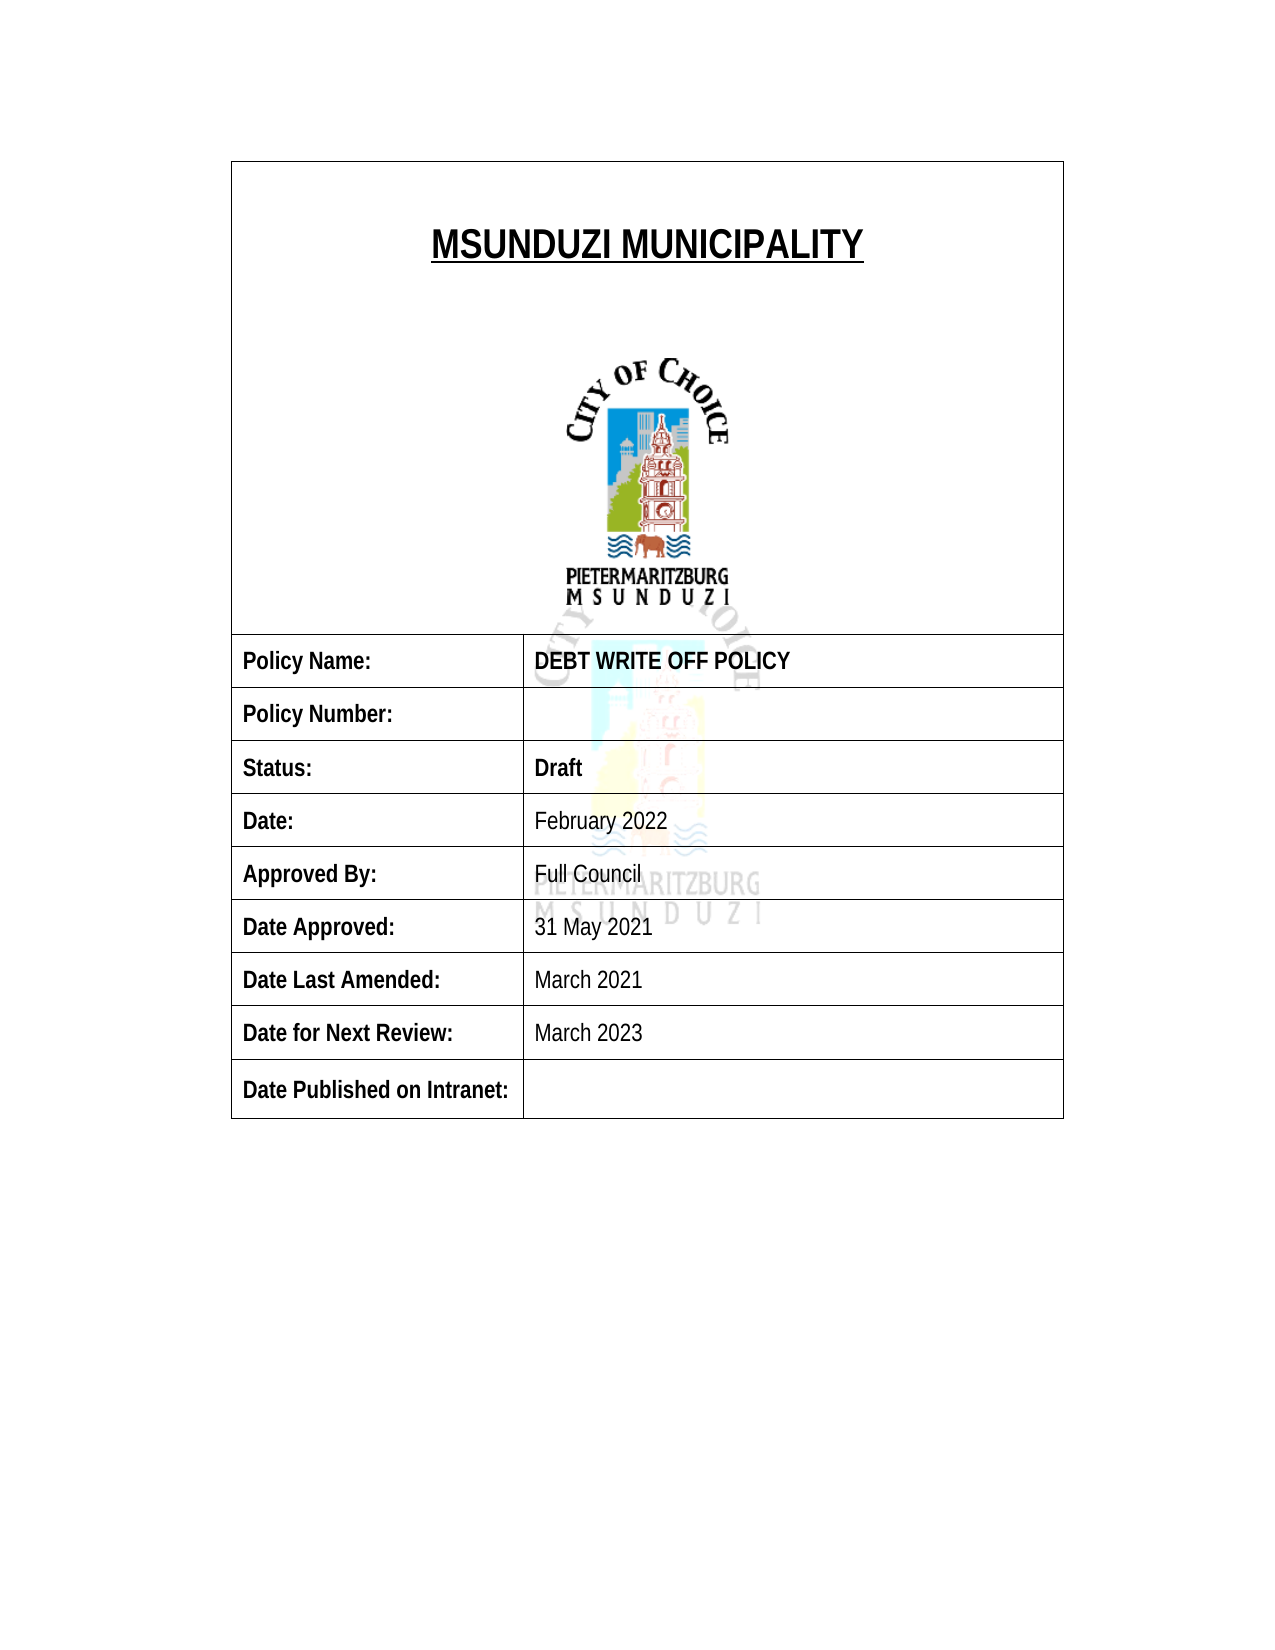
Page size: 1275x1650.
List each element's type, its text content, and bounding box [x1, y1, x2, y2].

table_cell Date for Next Review: [232, 1006, 523, 1058]
table_cell February 2022 [524, 794, 1063, 846]
table_cell Date: [232, 794, 523, 846]
table_cell March 2023 [524, 1006, 1063, 1058]
table_cell Full Council [524, 847, 1063, 899]
table_cell Status: [232, 741, 523, 793]
table_cell Approved By: [232, 847, 523, 899]
table_header MSUNDUZI MUNICIPALITY [232, 162, 1063, 633]
picture [566, 358, 729, 605]
table_cell Date Published on Intranet: [232, 1060, 523, 1118]
table_cell Draft [524, 741, 1063, 793]
table_cell [524, 688, 1063, 740]
table_cell Policy Name: [232, 635, 523, 687]
table_cell 31 May 2021 [524, 900, 1063, 952]
table_cell [524, 1060, 1063, 1118]
table_cell Date Approved: [232, 900, 523, 952]
table_cell DEBT WRITE OFF POLICY [524, 635, 1063, 687]
table_cell Policy Number: [232, 688, 523, 740]
table_cell Date Last Amended: [232, 953, 523, 1005]
table_cell March 2021 [524, 953, 1063, 1005]
